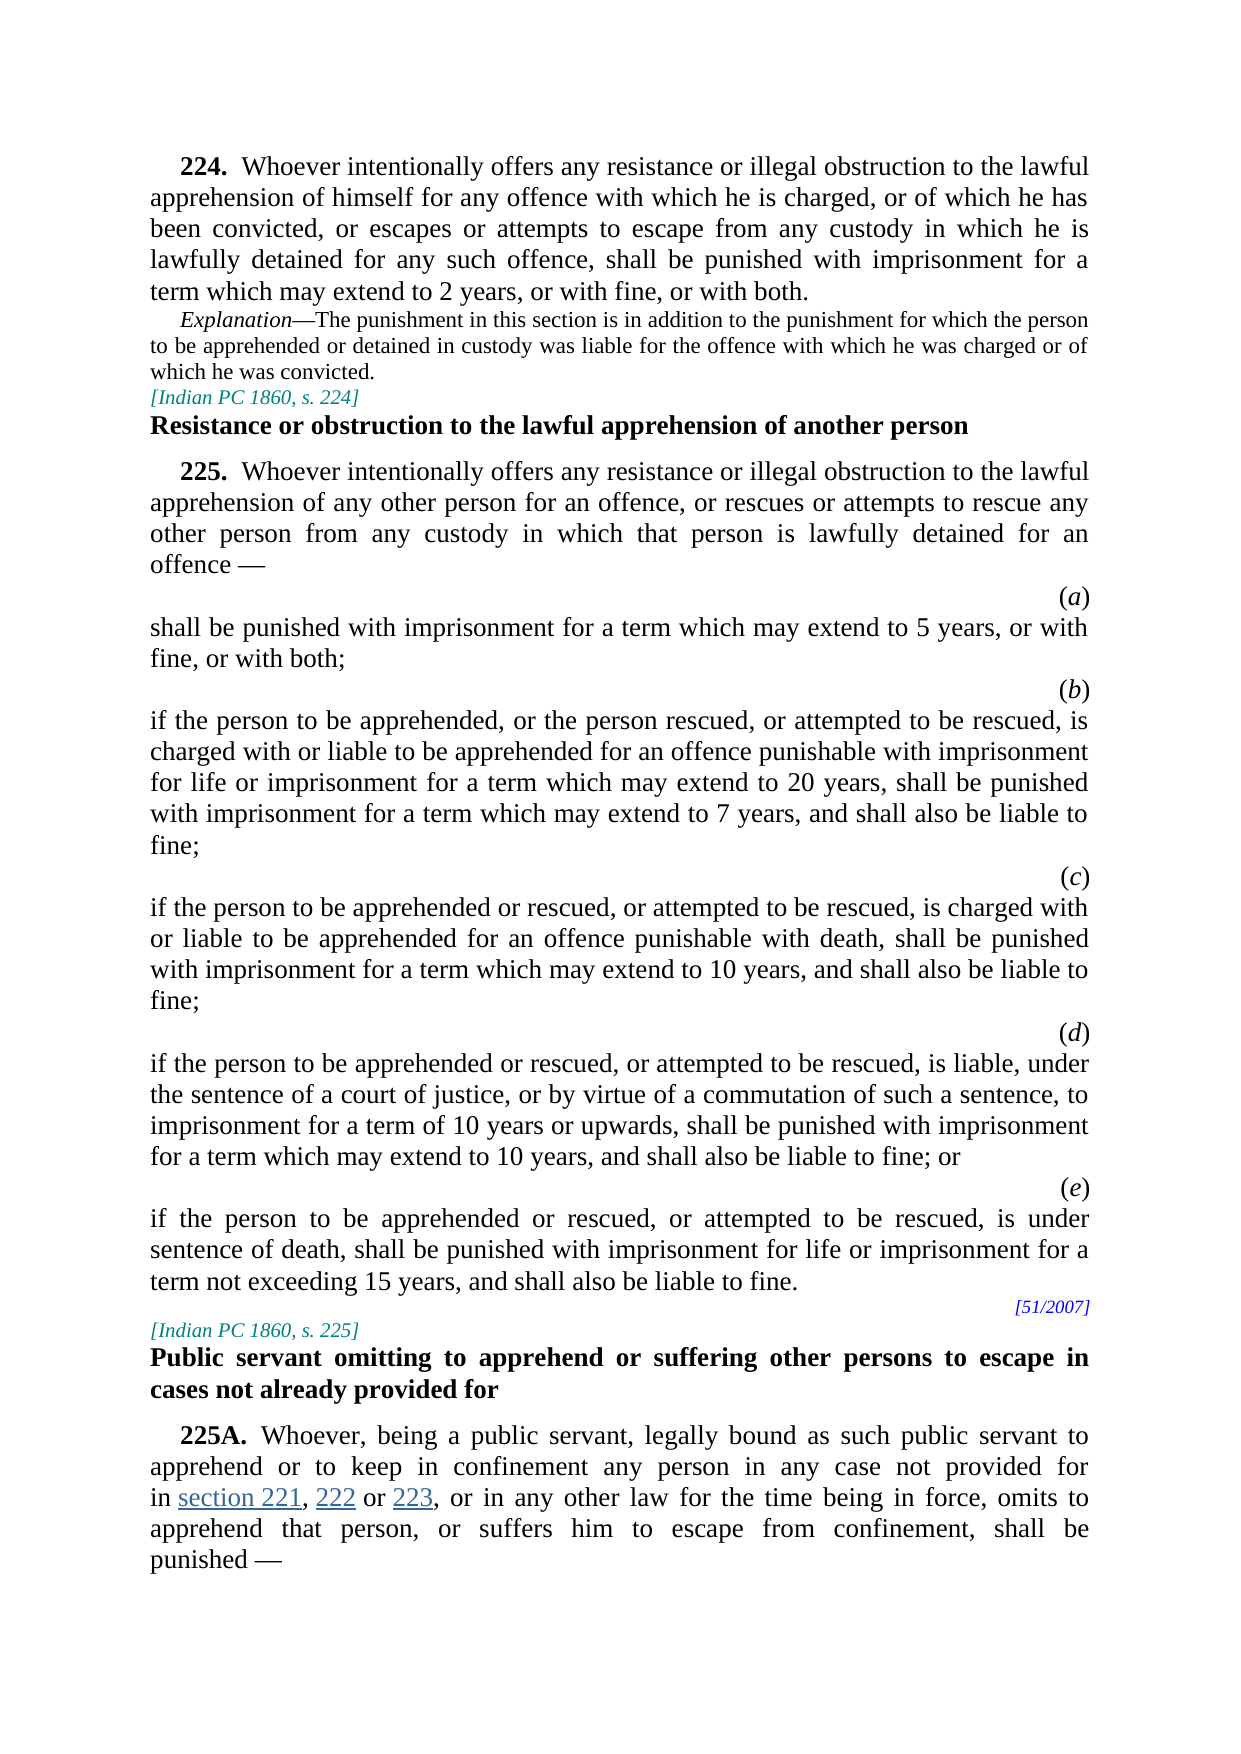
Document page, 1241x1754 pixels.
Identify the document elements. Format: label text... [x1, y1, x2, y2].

text if the person to be apprehended, or the person rescued, or attempted to be rescued, is charged with or liable to be apprehended for an offence punishable with imprisonment for life or imprisonment for a term which may extend to 20 years, shall be punished with imprisonment for a term which may extend to 7 years, and shall also be liable to fine; [150, 704, 1090, 860]
text 225A. Whoever, being a public servant, legally bound as such public servant to apprehend or to keep in confinement any person in any case not provided for in section 221, 222 or 223, or in any other law for the time being in force, omits to apprehend that person, or suffers him to escape from confinement, shall be punished — [150, 1419, 1090, 1574]
text Resistance or obstruction to the lawful apprehension of another person [150, 409, 1090, 440]
text [Indian PC 1860, s. 225] [150, 1317, 1090, 1342]
text [51/2007] [150, 1296, 1090, 1317]
text (d) [150, 1016, 1090, 1047]
text 224. Whoever intentionally offers any resistance or illegal obstruction to the lawful apprehension of himself for any offence with which he is charged, or of which he has been convicted, or escapes or attempts to escape from any custody in which he is lawfully detained for any such offence, shall be punished with imprisonment for a term which may extend to 2 years, or with fine, or with both. [150, 150, 1090, 306]
text 225. Whoever intentionally offers any resistance or illegal obstruction to the lawful apprehension of any other person for an offence, or rescues or attempts to rescue any other person from any custody in which that person is lawfully detained for an offence — [150, 455, 1090, 579]
text if the person to be apprehended or rescued, or attempted to be rescued, is charged with or liable to be apprehended for an offence punishable with death, shall be punished with imprisonment for a term which may extend to 10 years, and shall also be liable to fine; [150, 891, 1090, 1016]
text if the person to be apprehended or rescued, or attempted to be rescued, is liable, under the sentence of a court of justice, or by virtue of a commutation of such a sentence, to imprisonment for a term of 10 years or upwards, shall be punished with imprisonment for a term which may extend to 10 years, and shall also be liable to fine; or [150, 1047, 1090, 1171]
text (c) [150, 860, 1090, 891]
text Explanation—The punishment in this section is in addition to the punishment for which the person to be apprehended or detained in custody was liable for the offence with which he was charged or of which he was convicted. [150, 306, 1090, 385]
text (b) [150, 673, 1090, 704]
text shall be punished with imprisonment for a term which may extend to 5 years, or with fine, or with both; [150, 611, 1090, 673]
text if the person to be apprehended or rescued, or attempted to be rescued, is under sentence of death, shall be punished with imprisonment for life or imprisonment for a term not exceeding 15 years, and shall also be liable to fine. [150, 1202, 1090, 1296]
text (a) [150, 579, 1090, 611]
text Public servant omitting to apprehend or suffering other persons to escape in cases not already provided for [150, 1342, 1090, 1404]
text (e) [150, 1171, 1090, 1202]
text [Indian PC 1860, s. 224] [150, 385, 1090, 409]
